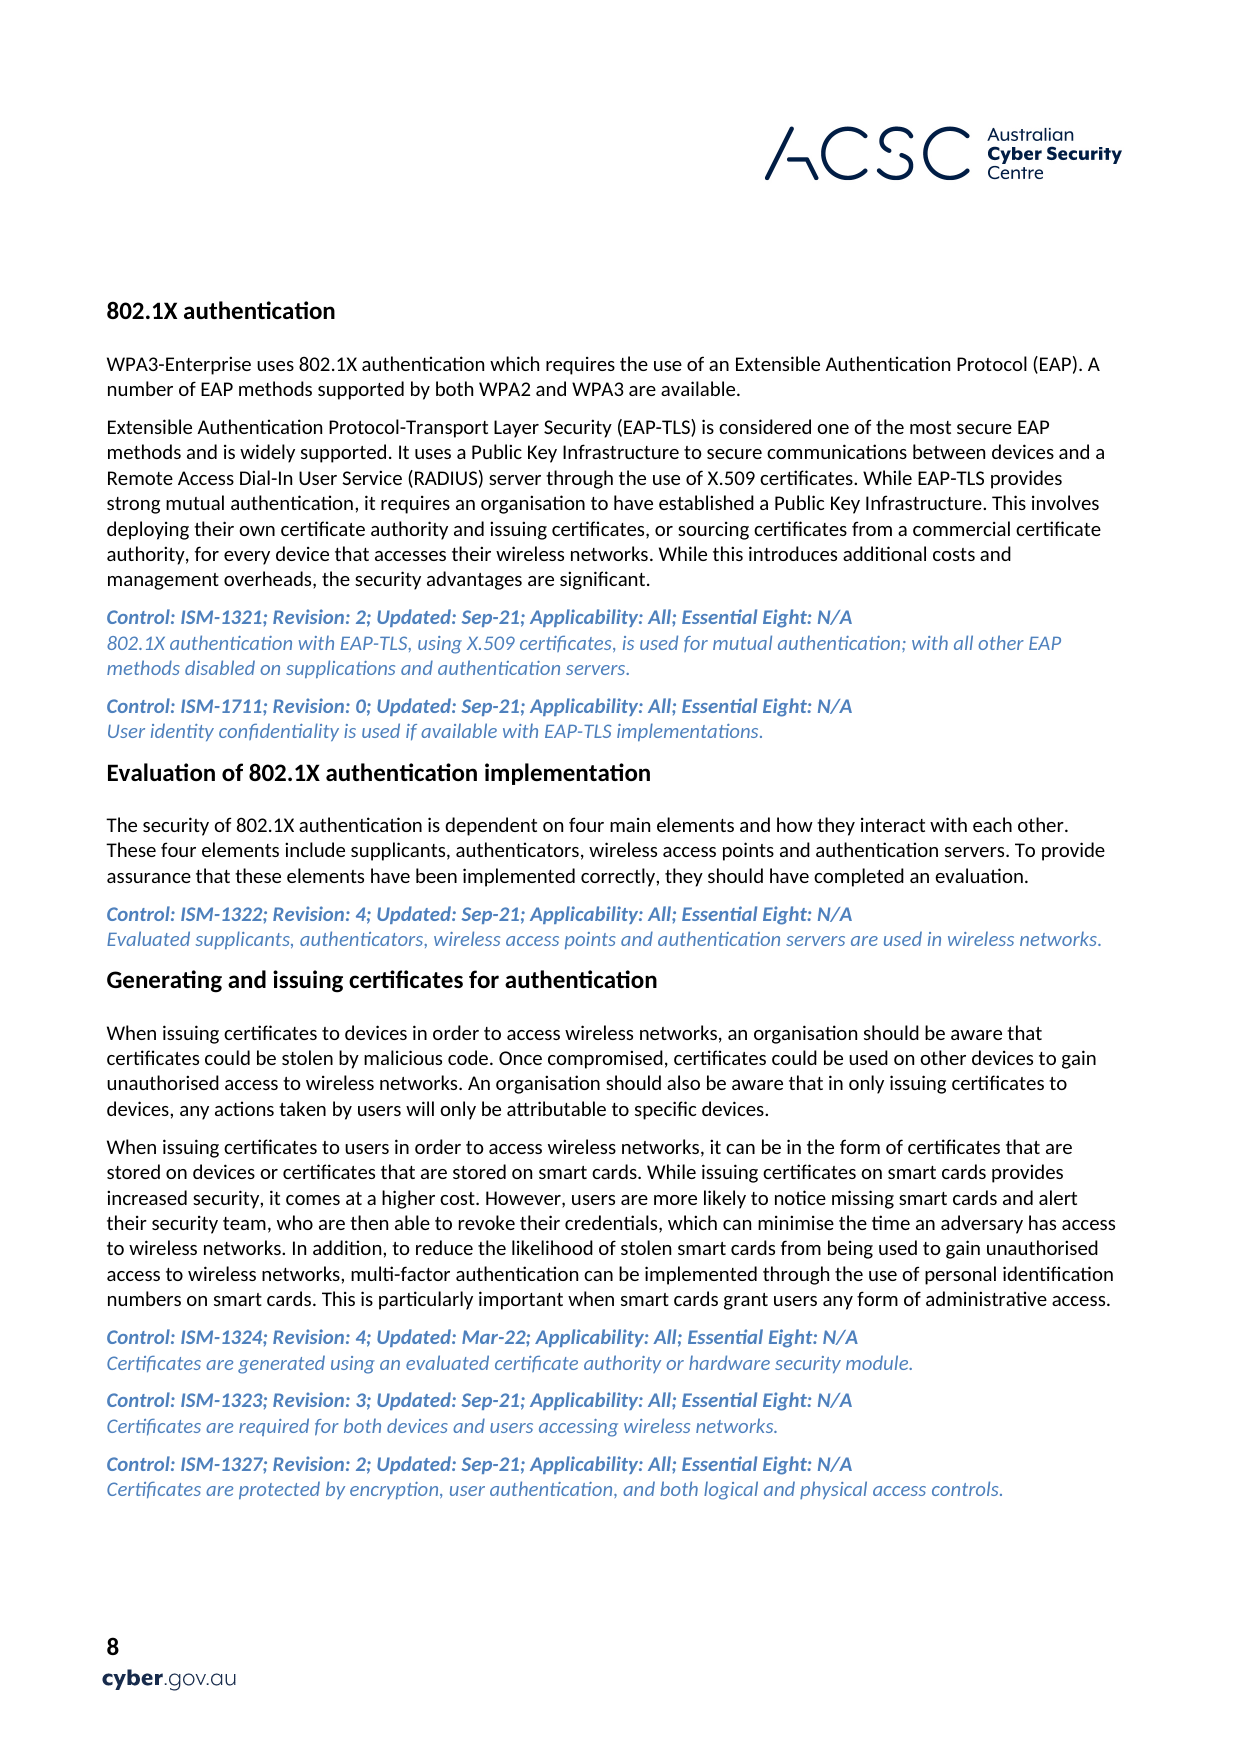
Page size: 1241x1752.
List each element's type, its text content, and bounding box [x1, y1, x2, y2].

text WPA3-Enterprise uses 802.1X authentication which requires the use of an Extensible Authentication Protocol (EAP). A number of EAP methods supported by both WPA2 and WPA3 are available. [106, 351, 1122, 402]
subtitle 802.1X authentication [106, 295, 1122, 326]
subtitle Control: ISM-1321; Revision: 2; Updated: Sep-21; Applicability: All; Essential Eight: N/A [106, 604, 1122, 630]
subtitle Control: ISM-1323; Revision: 3; Updated: Sep-21; Applicability: All; Essential Eight: N/A [106, 1388, 1122, 1413]
text User identity confidentiality is used if available with EAP-TLS implementations. [106, 719, 1122, 744]
subtitle Evaluation of 802.1X authentication implementation [106, 757, 1122, 787]
text Extensible Authentication Protocol-Transport Layer Security (EAP-TLS) is considered one of the most secure EAP methods and is widely supported. It uses a Public Key Infrastructure to secure communications between devices and a Remote Access Dial-In User Service (RADIUS) server through the use of X.509 certificates. While EAP-TLS provides strong mutual authentication, it requires an organisation to have established a Public Key Infrastructure. This involves deploying their own certificate authority and issuing certificates, or sourcing certificates from a commercial certificate authority, for every device that accesses their wireless networks. While this introduces additional costs and management overheads, the security advantages are significant. [106, 414, 1122, 592]
text Certificates are required for both devices and users accessing wireless networks. [106, 1413, 1122, 1438]
text When issuing certificates to devices in order to access wireless networks, an organisation should be aware that certificates could be stolen by malicious code. Once compromised, certificates could be used on other devices to gain unauthorised access to wireless networks. An organisation should also be aware that in only issuing certificates to devices, any actions taken by users will only be attributable to specific devices. [106, 1020, 1122, 1121]
subtitle Control: ISM-1711; Revision: 0; Updated: Sep-21; Applicability: All; Essential Eight: N/A [106, 693, 1122, 719]
text The security of 802.1X authentication is dependent on four main elements and how they interact with each other. These four elements include supplicants, authenticators, wireless access points and authentication servers. To provide assurance that these elements have been implemented correctly, they should have completed an evaluation. [106, 812, 1122, 888]
text Evaluated supplicants, authenticators, wireless access points and authentication servers are used in wireless networks. [106, 926, 1122, 952]
subtitle Control: ISM-1324; Revision: 4; Updated: Mar-22; Applicability: All; Essential Eight: N/A [106, 1324, 1122, 1350]
subtitle Control: ISM-1327; Revision: 2; Updated: Sep-21; Applicability: All; Essential Eight: N/A [106, 1451, 1122, 1476]
text Certificates are generated using an evaluated certificate authority or hardware security module. [106, 1350, 1122, 1375]
text Certificates are protected by encryption, user authentication, and both logical and physical access controls. [106, 1476, 1122, 1502]
subtitle Control: ISM-1322; Revision: 4; Updated: Sep-21; Applicability: All; Essential Eight: N/A [106, 901, 1122, 926]
subtitle Generating and issuing certificates for authentication [106, 964, 1122, 995]
text When issuing certificates to users in order to access wireless networks, it can be in the form of certificates that are stored on devices or certificates that are stored on smart cards. While issuing certificates on smart cards provides increased security, it comes at a higher cost. However, users are more likely to notice missing smart cards and alert their security team, who are then able to revoke their credentials, which can minimise the time an adversary has access to wireless networks. In addition, to reduce the likelihood of stolen smart cards from being used to gain unauthorised access to wireless networks, multi-factor authentication can be implemented through the use of personal identification numbers on smart cards. This is particularly important when smart cards grant users any form of administrative access. [106, 1134, 1122, 1312]
picture [0, 0, 1240, 317]
picture [0, 1636, 1241, 1752]
text 802.1X authentication with EAP-TLS, using X.509 certificates, is used for mutual authentication; with all other EAP methods disabled on supplications and authentication servers. [106, 630, 1122, 681]
